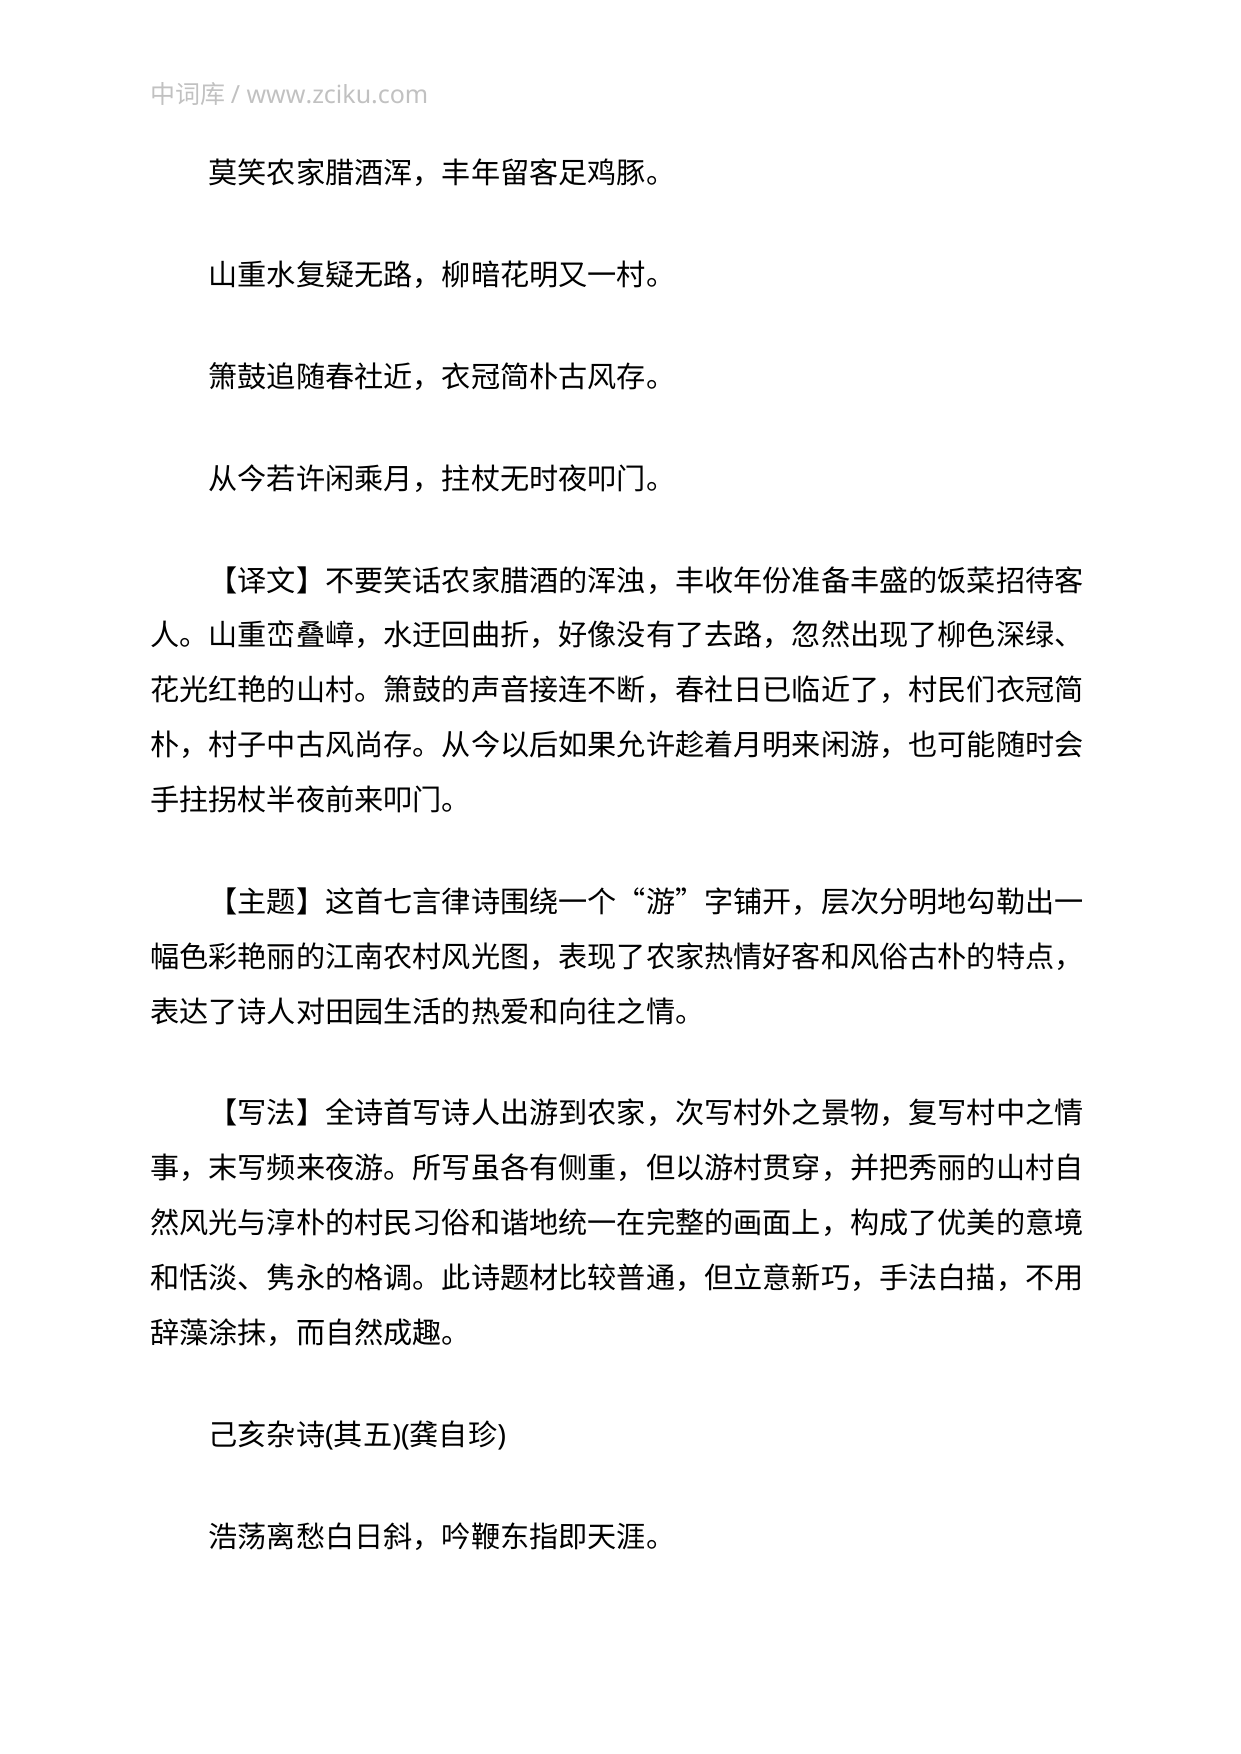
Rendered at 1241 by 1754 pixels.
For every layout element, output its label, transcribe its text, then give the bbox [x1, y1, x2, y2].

text 【写法】全诗首写诗人出游到农家，次写村外之景物，复写村中之情事，末写频来夜游。所写虽各有侧重，但以游村贯穿，并把秀丽的山村自然风光与淳朴的村民习俗和谐地统一在完整的画面上，构成了优美的意境和恬淡、隽永的格调。此诗题材比较普通，但立意新巧，手法白描，不用辞藻涂抹，而自然成趣。 [150, 1090, 1090, 1352]
text 莫笑农家腊酒浑，丰年留客足鸡豚。 [150, 150, 1090, 192]
text 己亥杂诗(其五)(龚自珍) [150, 1411, 1090, 1454]
text 【主题】这首七言律诗围绕一个“游”字铺开，层次分明地勾勒出一幅色彩艳丽的江南农村风光图，表现了农家热情好客和风俗古朴的特点，表达了诗人对田园生活的热爱和向往之情。 [150, 878, 1090, 1031]
text 浩荡离愁白日斜，吟鞭东指即天涯。 [150, 1513, 1090, 1556]
text 从今若许闲乘月，拄杖无时夜叩门。 [150, 455, 1090, 498]
text 箫鼓追随春社近，衣冠简朴古风存。 [150, 353, 1090, 396]
text 山重水复疑无路，柳暗花明又一村。 [150, 252, 1090, 294]
text 【译文】不要笑话农家腊酒的浑浊，丰收年份准备丰盛的饭菜招待客人。山重峦叠嶂，水迂回曲折，好像没有了去路，忽然出现了柳色深绿、花光红艳的山村。箫鼓的声音接连不断，春社日已临近了，村民们衣冠简朴，村子中古风尚存。从今以后如果允许趁着月明来闲游，也可能随时会手拄拐杖半夜前来叩门。 [150, 557, 1090, 819]
